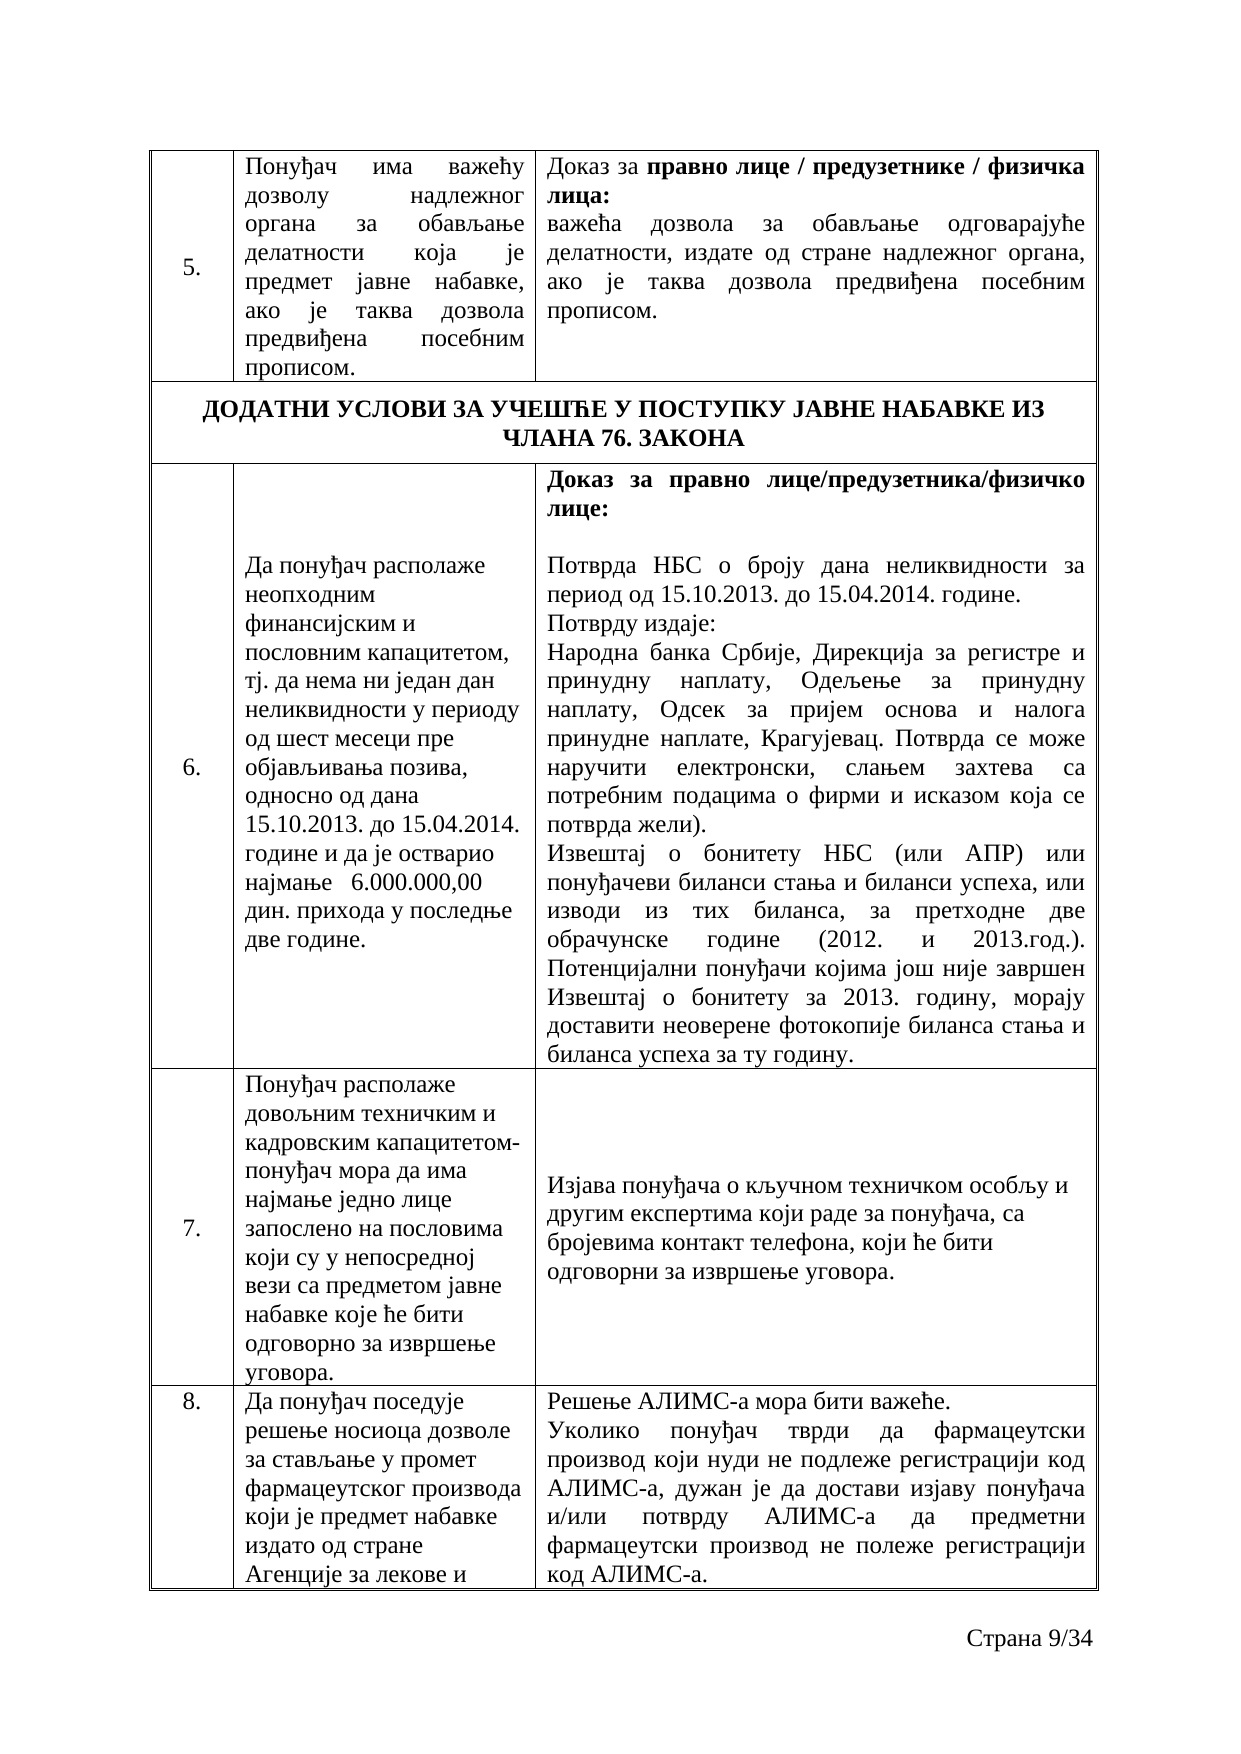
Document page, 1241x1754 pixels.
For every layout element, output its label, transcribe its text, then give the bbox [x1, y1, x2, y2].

table_cell Да понуђач располаже неопходним финансијским и пословним капацитетом, тј. да нема ни један дан неликвидности у периоду од шест месеци пре објављивања позива, односно од дана 15.10.2013. до 15.04.2014. године и да је остварио најмање 6.000.000,00 дин. прихода у последње две године. [234, 464, 535, 1068]
table_cell 5. [152, 151, 233, 381]
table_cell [234, 1386, 535, 1588]
table_cell ДОДАТНИ УСЛОВИ ЗА УЧЕШЋЕ У ПОСТУПКУ ЈАВНЕ НАБАВКЕ ИЗ ЧЛАНА 76. ЗАКОНА [152, 382, 1096, 463]
table_cell Понуђач располаже довољним техничким и кадровским капацитетом- понуђач мора да има најмање једно лице запослено на пословима који су у непосредној вези са предметом јавне набавке које ће бити одговорно за извршење уговора. [234, 1069, 535, 1385]
table_cell 7. [152, 1069, 233, 1385]
table_cell 6. [152, 464, 233, 1068]
table_cell Понуђач има важећу дозволу надлежног органа за обављање делатности која је предмет јавне набавке, ако је таква дозвола предвиђена посебним прописом. [234, 151, 535, 381]
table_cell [536, 1386, 1096, 1588]
table_cell Изјава понуђача о кључном техничком особљу и другим експертима који раде за понуђача, са бројевима контакт телефона, који ће бити одговорни за извршење уговора. [536, 1069, 1096, 1385]
table_cell Доказ за правно лице/предузетника/физичко лице: Потврда НБС о броју дана неликвидности за период од 15.10.2013. до 15.04.2014. године. Потврду издаје: Народна банка Србије, Дирекција за регистре и принудну наплату, Одељење за принудну наплату, Одсек за пријем основа и налога принудне наплате, Крагујевац. Потврда се може наручити електронски, слањем захтева са потребним подацима о фирми и исказом која се потврда жели). Извештај о бонитету НБС (или АПР) или понуђачеви биланси стања и биланси успеха, или изводи из тих биланса, за претходне две обрачунске године (2012. и 2013.год.). Потенцијални понуђачи којима још није завршен Извештај о бонитету за 2013. годину, морају доставити неоверене фотокопије биланса стања и биланса успеха за ту годину. [536, 464, 1096, 1068]
table_cell 8. [152, 1386, 233, 1588]
table_cell Доказ за правно лице / предузетнике / физичка лица: важећа дозвола за обављање одговарајуће делатности, издате од стране надлежног органа, ако је таква дозвола предвиђена посебним прописом. [536, 151, 1096, 381]
